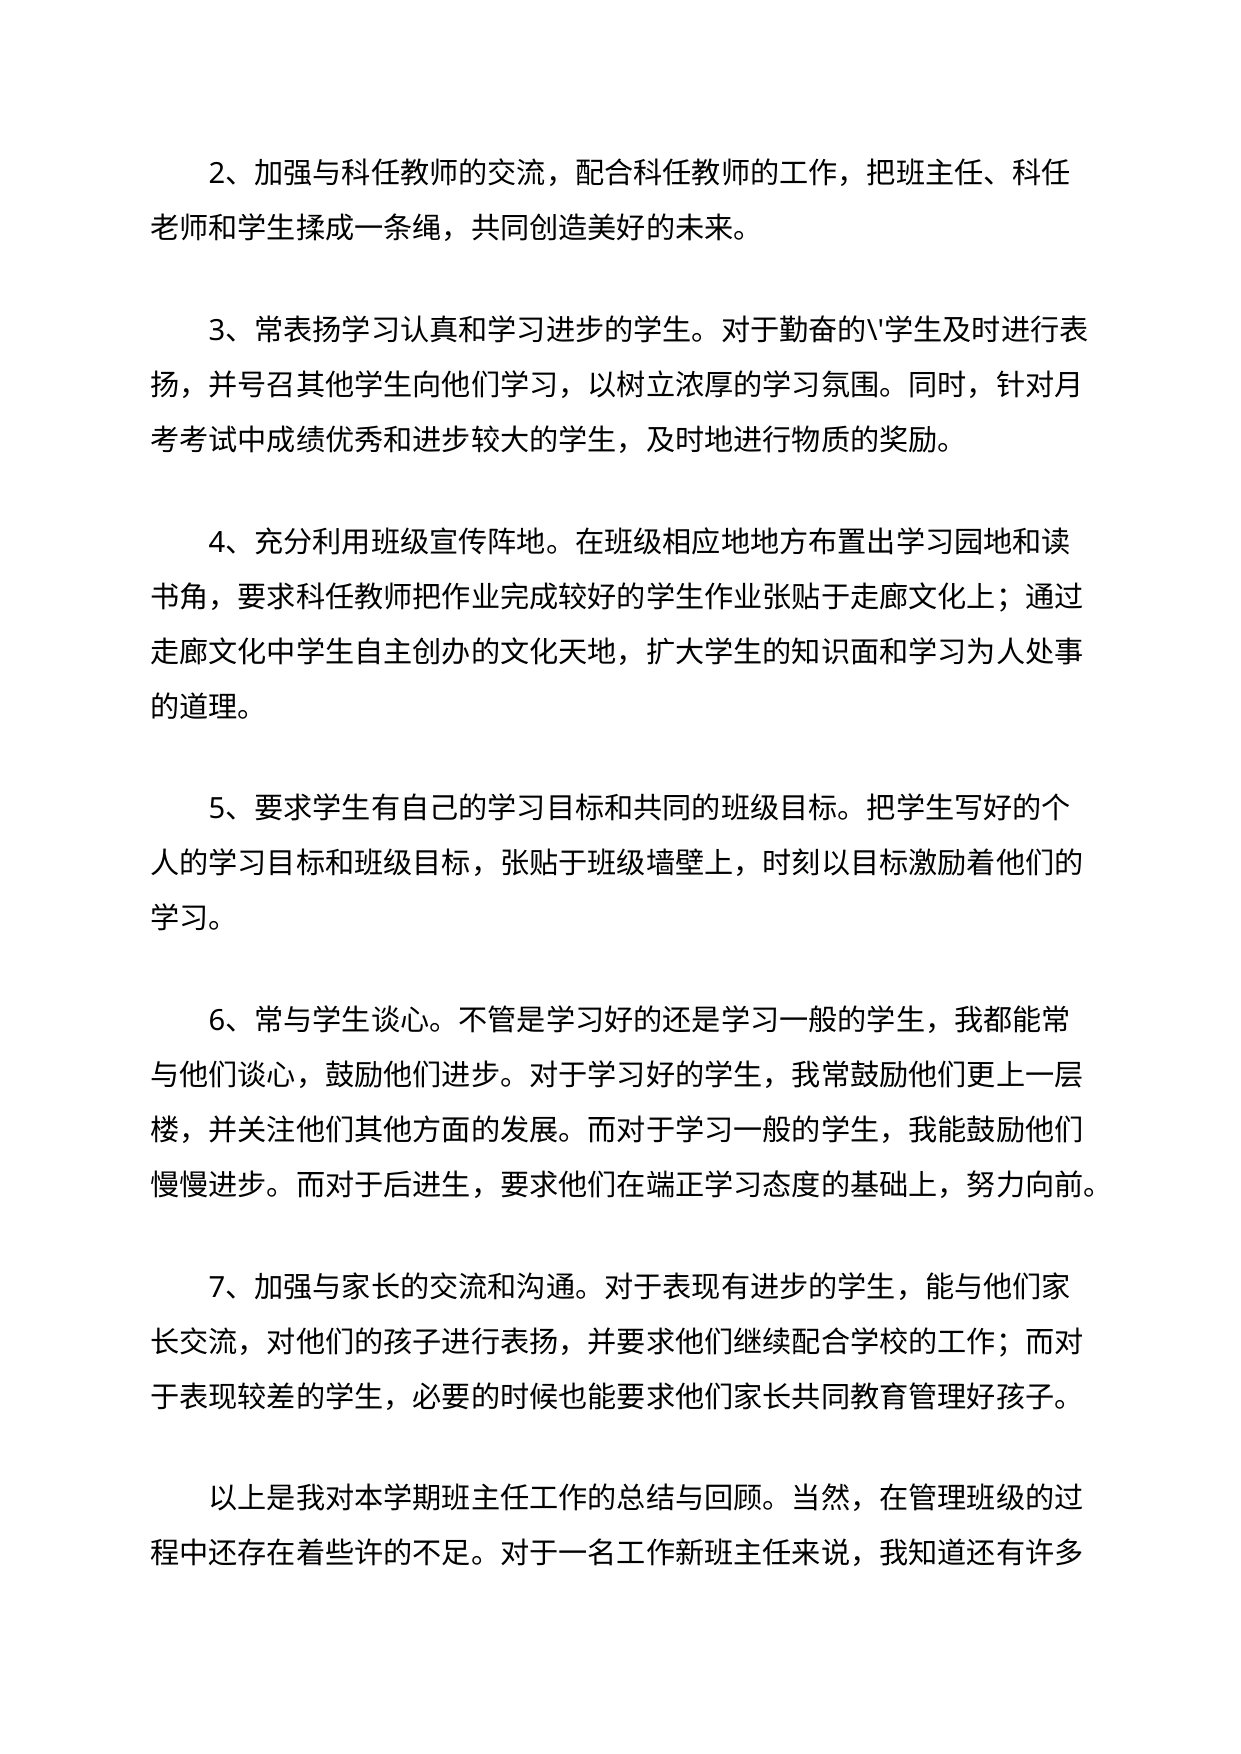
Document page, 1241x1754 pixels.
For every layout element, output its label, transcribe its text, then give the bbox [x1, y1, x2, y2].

text 6、常与学生谈心。不管是学习好的还是学习一般的学生，我都能常与他们谈心，鼓励他们进步。对于学习好的学生，我常鼓励他们更上一层楼，并关注他们其他方面的发展。而对于学习一般的学生，我能鼓励他们慢慢进步。而对于后进生，要求他们在端正学习态度的基础上，努力向前。 [150, 997, 1090, 1204]
text 7、加强与家长的交流和沟通。对于表现有进步的学生，能与他们家长交流，对他们的孩子进行表扬，并要求他们继续配合学校的工作；而对于表现较差的学生，必要的时候也能要求他们家长共同教育管理好孩子。 [150, 1263, 1090, 1415]
text 2、加强与科任教师的交流，配合科任教师的工作，把班主任、科任老师和学生揉成一条绳，共同创造美好的未来。 [150, 150, 1090, 247]
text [150, 1475, 1090, 1572]
text 4、充分利用班级宣传阵地。在班级相应地地方布置出学习园地和读书角，要求科任教师把作业完成较好的学生作业张贴于走廊文化上；通过走廊文化中学生自主创办的文化天地，扩大学生的知识面和学习为人处事的道理。 [150, 518, 1090, 726]
text 3、常表扬学习认真和学习进步的学生。对于勤奋的\'学生及时进行表扬，并号召其他学生向他们学习，以树立浓厚的学习氛围。同时，针对月考考试中成绩优秀和进步较大的学生，及时地进行物质的奖励。 [150, 307, 1090, 459]
text 5、要求学生有自己的学习目标和共同的班级目标。把学生写好的个人的学习目标和班级目标，张贴于班级墙壁上，时刻以目标激励着他们的学习。 [150, 785, 1090, 937]
